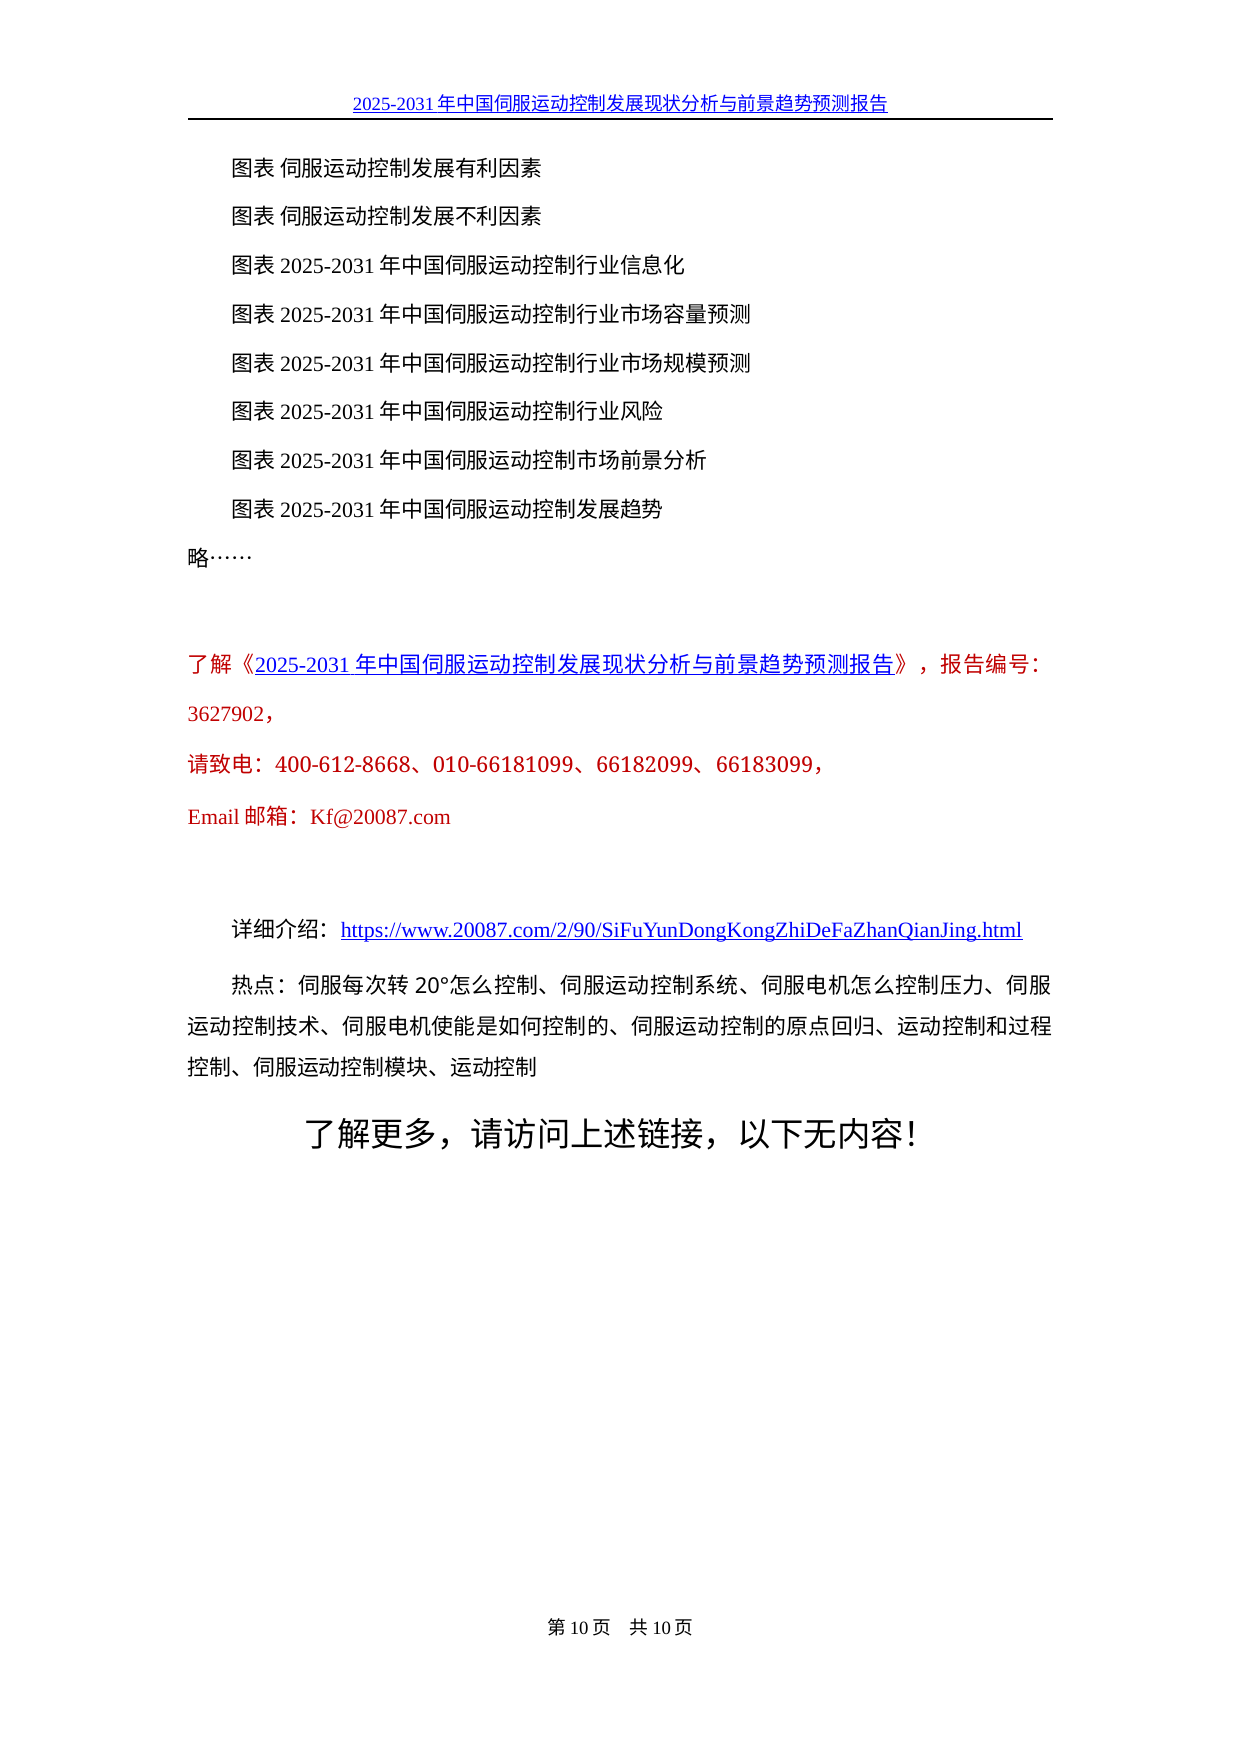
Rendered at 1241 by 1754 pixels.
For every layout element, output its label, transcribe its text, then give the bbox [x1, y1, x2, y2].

text 热点：伺服每次转20°怎么控制、伺服运动控制系统、伺服电机怎么控制压力、伺服运动控制技术、伺服电机使能是如何控制的、伺服运动控制的原点回归、运动控制和过程控制、伺服运动控制模块、运动控制 [187, 968, 1053, 1082]
title 了解更多，请访问上述链接，以下无内容！ [187, 1099, 1053, 1164]
text 请致电：400-612-8668、010-66181099、66182099、66183099， [187, 747, 1053, 779]
text Email邮箱：Kf@20087.com [187, 798, 1053, 831]
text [187, 150, 1053, 573]
text 了解《2025-2031年中国伺服运动控制发展现状分析与前景趋势预测报告》，报告编号：3627902， [187, 647, 1053, 728]
text 详细介绍：https://www.20087.com/2/90/SiFuYunDongKongZhiDeFaZhanQianJing.html [187, 911, 1053, 944]
